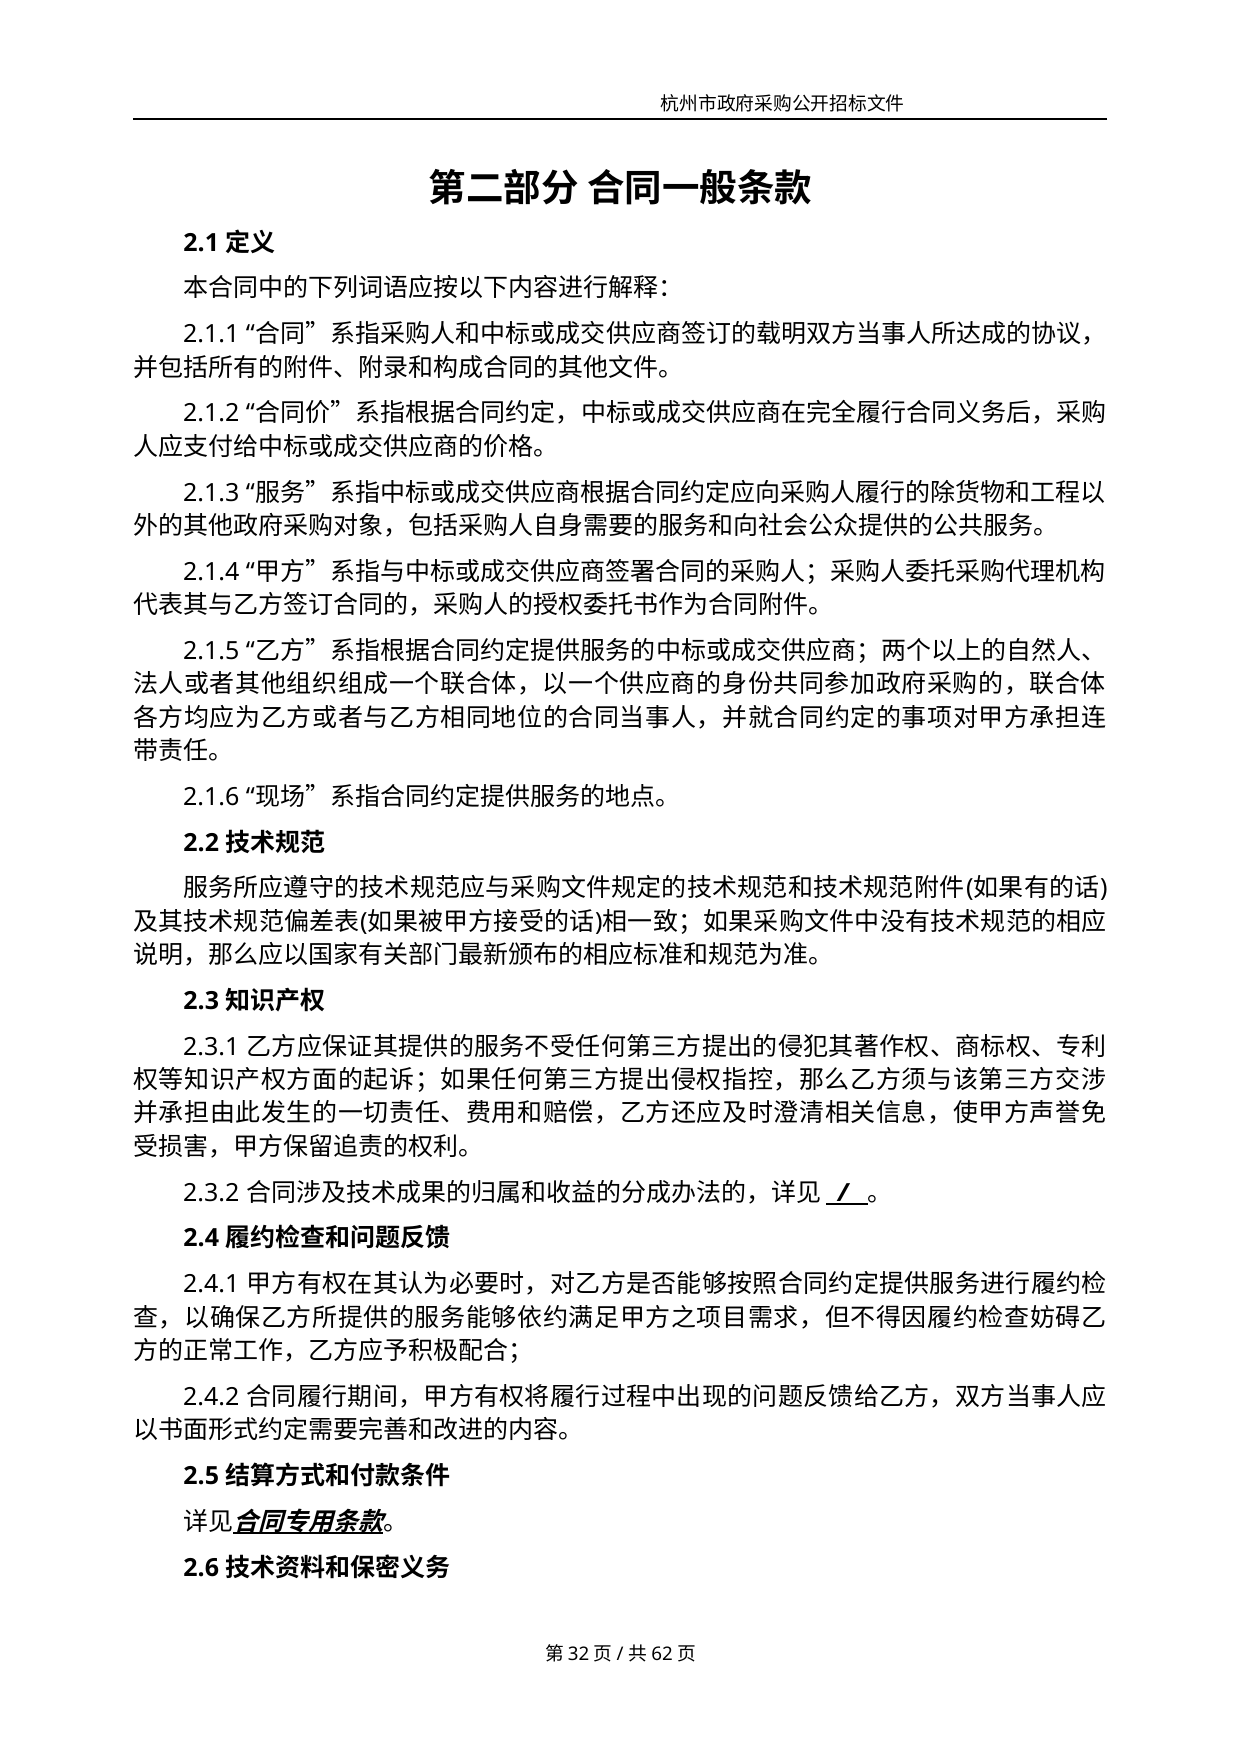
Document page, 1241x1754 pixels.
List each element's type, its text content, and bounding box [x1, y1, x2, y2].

text 服务所应遵守的技术规范应与采购文件规定的技术规范和技术规范附件(如果有的话)及其技术规范偏差表(如果被甲方接受的话)相一致；如果采购文件中没有技术规范的相应说明，那么应以国家有关部门最新颁布的相应标准和规范为准。 [133, 870, 1107, 970]
text 2.1.4 “甲方”系指与中标或成交供应商签署合同的采购人；采购人委托采购代理机构代表其与乙方签订合同的，采购人的授权委托书作为合同附件。 [133, 553, 1107, 620]
text 2.1.1 “合同”系指采购人和中标或成交供应商签订的载明双方当事人所达成的协议，并包括所有的附件、附录和构成合同的其他文件。 [133, 316, 1107, 383]
text 2.1.2 “合同价”系指根据合同约定，中标或成交供应商在完全履行合同义务后，采购人应支付给中标或成交供应商的价格。 [133, 395, 1107, 462]
text 2.6 技术资料和保密义务 [133, 1549, 1107, 1583]
text 2.1.6 “现场”系指合同约定提供服务的地点。 [133, 778, 1107, 812]
text 详见合同专用条款。 [133, 1503, 1107, 1537]
text 2.4.1 甲方有权在其认为必要时，对乙方是否能够按照合同约定提供服务进行履约检查，以确保乙方所提供的服务能够依约满足甲方之项目需求，但不得因履约检查妨碍乙方的正常工作，乙方应予积极配合； [133, 1266, 1107, 1366]
text 2.1.5 “乙方”系指根据合同约定提供服务的中标或成交供应商；两个以上的自然人、法人或者其他组织组成一个联合体，以一个供应商的身份共同参加政府采购的，联合体各方均应为乙方或者与乙方相同地位的合同当事人，并就合同约定的事项对甲方承担连带责任。 [133, 633, 1107, 766]
text 本合同中的下列词语应按以下内容进行解释： [133, 270, 1107, 303]
text 2.3.2 合同涉及技术成果的归属和收益的分成办法的，详见 / 。 [133, 1174, 1107, 1208]
text 2.1.3 “服务”系指中标或成交供应商根据合同约定应向采购人履行的除货物和工程以外的其他政府采购对象，包括采购人自身需要的服务和向社会公众提供的公共服务。 [133, 474, 1107, 541]
text 第二部分 合同一般条款 [133, 157, 1107, 212]
text 2.5 结算方式和付款条件 [133, 1458, 1107, 1491]
text 2.3.1 乙方应保证其提供的服务不受任何第三方提出的侵犯其著作权、商标权、专利权等知识产权方面的起诉；如果任何第三方提出侵权指控，那么乙方须与该第三方交涉并承担由此发生的一切责任、费用和赔偿，乙方还应及时澄清相关信息，使甲方声誉免受损害，甲方保留追责的权利。 [133, 1028, 1107, 1162]
text 2.3 知识产权 [133, 983, 1107, 1016]
text 2.1 定义 [133, 224, 1107, 258]
text 2.4.2 合同履行期间，甲方有权将履行过程中出现的问题反馈给乙方，双方当事人应以书面形式约定需要完善和改进的内容。 [133, 1378, 1107, 1445]
text 2.4 履约检查和问题反馈 [133, 1220, 1107, 1253]
text 2.2 技术规范 [133, 824, 1107, 858]
